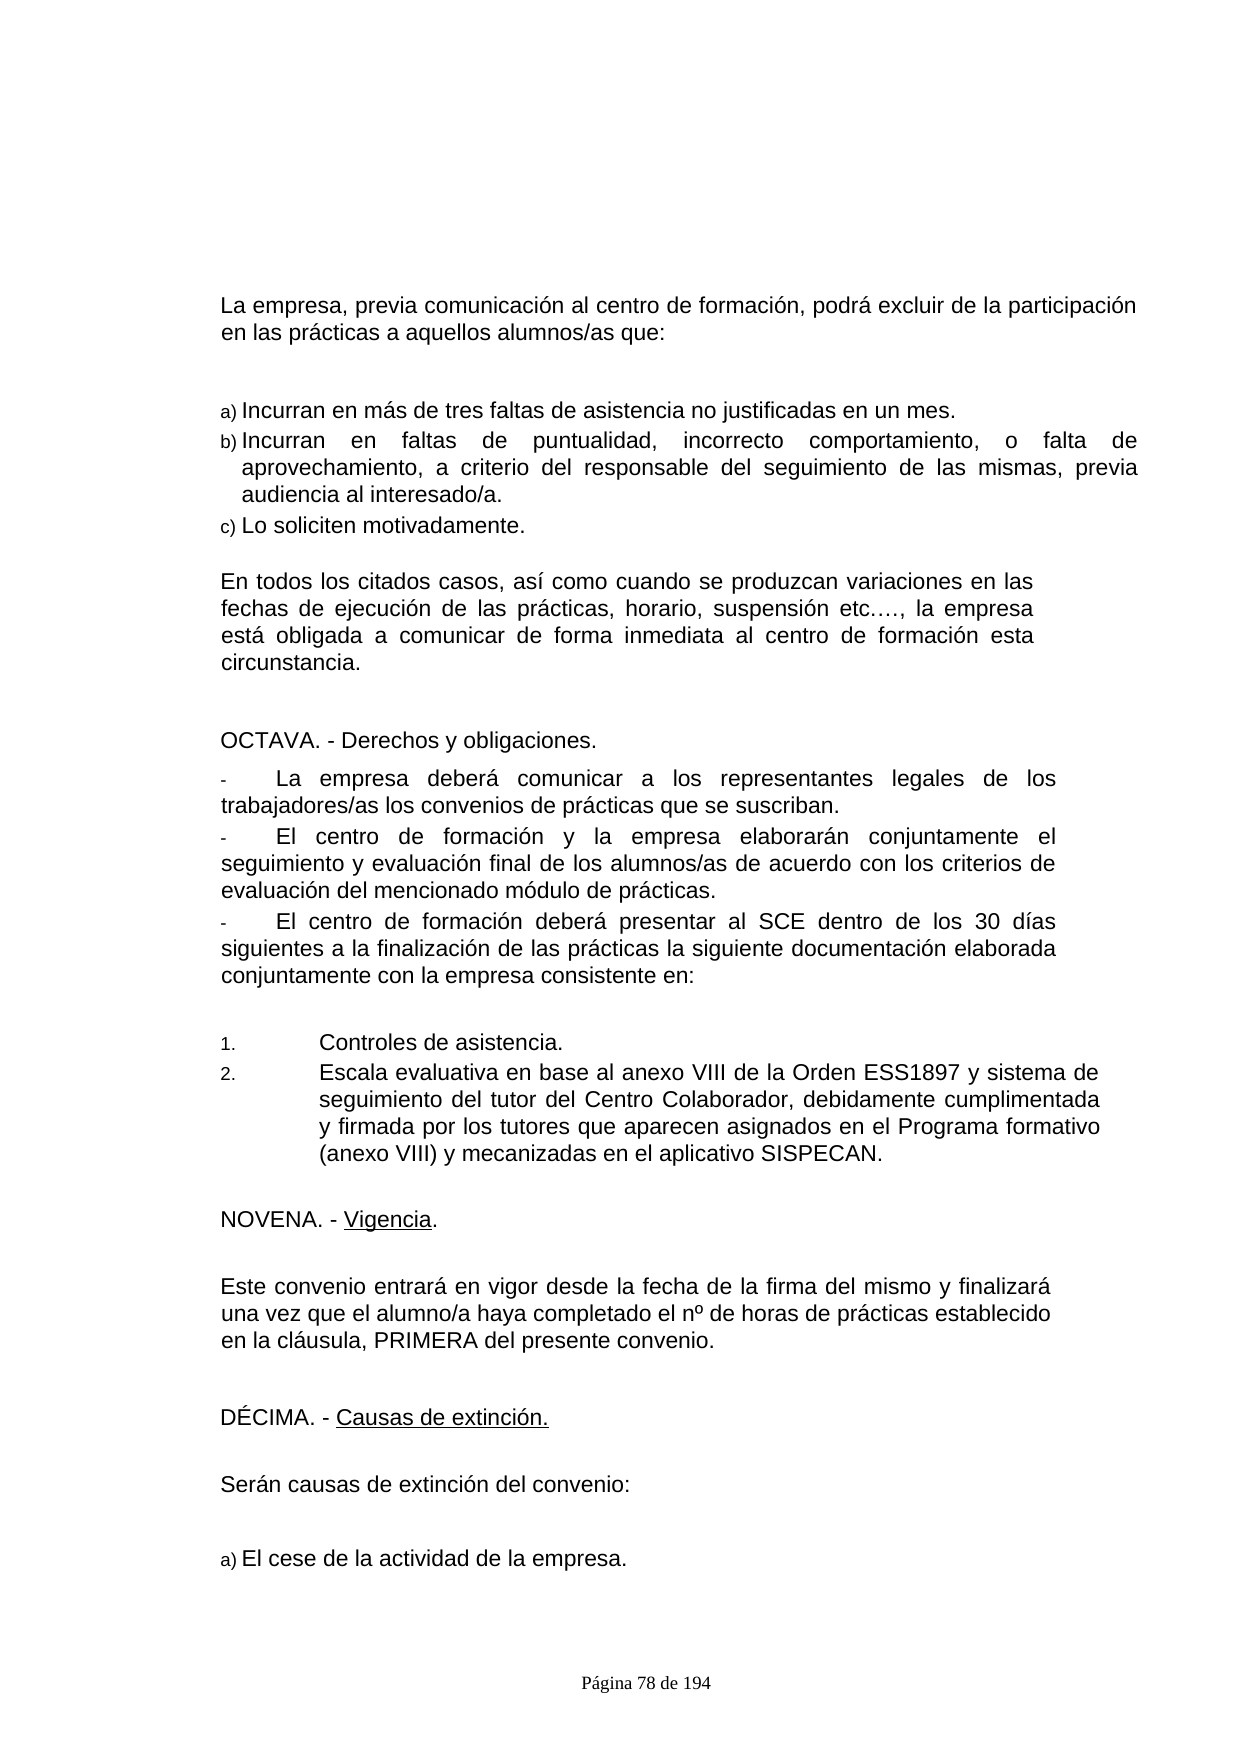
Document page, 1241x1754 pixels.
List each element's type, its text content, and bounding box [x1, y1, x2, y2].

text DÉCIMA. - Causas de extinción. [220, 1404, 1144, 1431]
text OCTAVA. - Derechos y obligaciones. [220, 727, 1138, 753]
text La empresa, previa comunicación al centro de formación, podrá excluir de la participación en las prácticas a aquellos alumnos/as que: [220, 292, 1138, 345]
list El centro de formación y la empresa elaborarán conjuntamente el seguimiento y evaluación final de los alumnos/as de acuerdo con los criterios de evaluación del mencionado módulo de prácticas. [220, 823, 1057, 904]
list Controles de asistencia. [220, 1028, 1101, 1055]
text Este convenio entrará en vigor desde la fecha de la firma del mismo y finalizará una vez que el alumno/a haya completado el nº de horas de prácticas establecido en la cláusula, PRIMERA del presente convenio. [220, 1273, 1051, 1353]
list El cese de la actividad de la empresa. [220, 1545, 1138, 1571]
list Escala evaluativa en base al anexo VIII de la Orden ESS1897 y sistema de seguimiento del tutor del Centro Colaborador, debidamente cumplimentada y firmada por los tutores que aparecen asignados en el Programa formativo (anexo VIII) y mecanizadas en el aplicativo SISPECAN. [220, 1059, 1101, 1166]
text NOVENA. - Vigencia. [220, 1206, 1138, 1233]
list Lo soliciten motivadamente. [220, 512, 1138, 538]
list El centro de formación deberá presentar al SCE dentro de los 30 días siguientes a la finalización de las prácticas la siguiente documentación elaborada conjuntamente con la empresa consistente en: [220, 908, 1057, 988]
text Serán causas de extinción del convenio: [220, 1471, 1138, 1498]
list La empresa deberá comunicar a los representantes legales de los trabajadores/as los convenios de prácticas que se suscriban. [220, 765, 1057, 819]
list Incurran en faltas de puntualidad, incorrecto comportamiento, o falta de aprovechamiento, a criterio del responsable del seguimiento de las mismas, previa audiencia al interesado/a. [220, 427, 1138, 508]
list Incurran en más de tres faltas de asistencia no justificadas en un mes. [220, 397, 1138, 423]
text En todos los citados casos, así como cuando se produzcan variaciones en las fechas de ejecución de las prácticas, horario, suspensión etc.…, la empresa está obligada a comunicar de forma inmediata al centro de formación esta circunstancia. [220, 568, 1034, 676]
